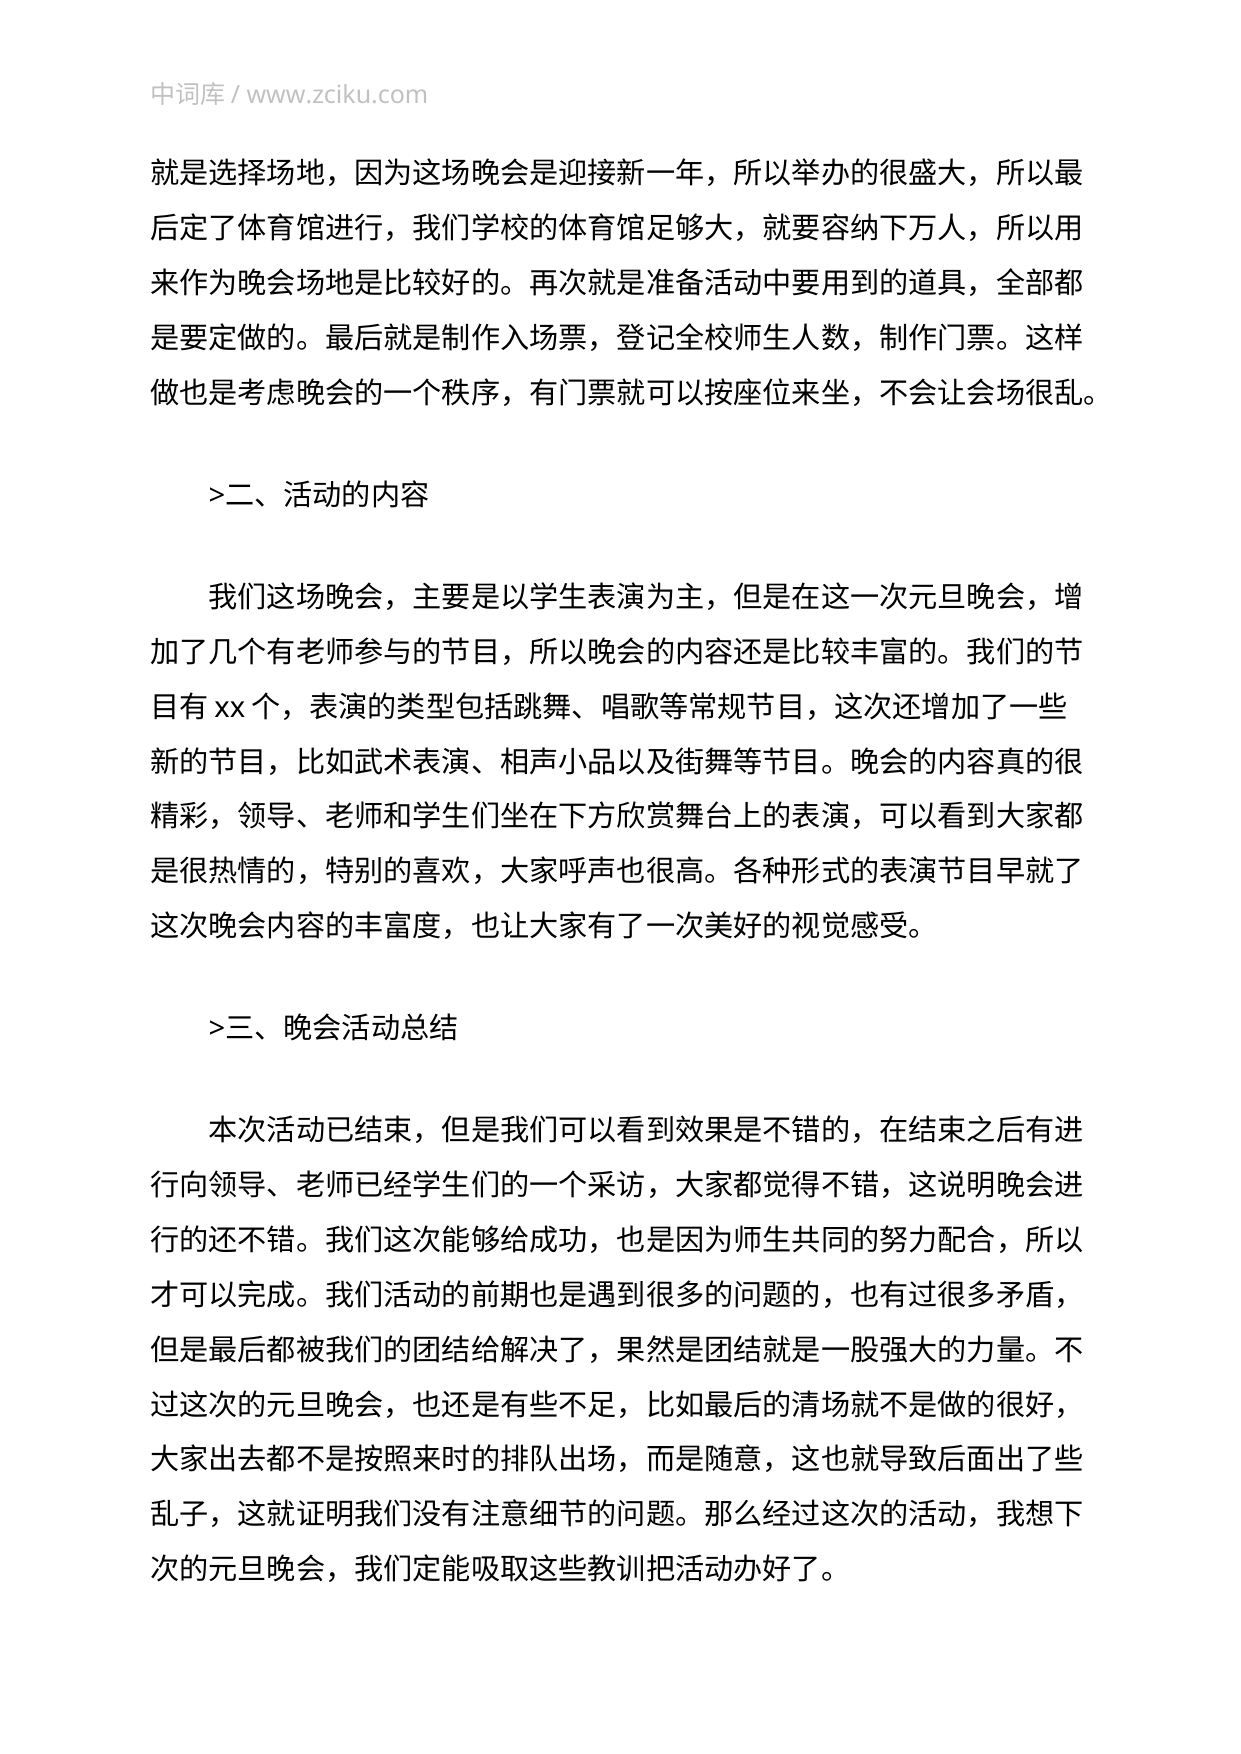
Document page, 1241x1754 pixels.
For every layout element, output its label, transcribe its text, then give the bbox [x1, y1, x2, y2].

text >三、晚会活动总结 [150, 1004, 1090, 1047]
text 我们这场晚会，主要是以学生表演为主，但是在这一次元旦晚会，增加了几个有老师参与的节目，所以晚会的内容还是比较丰富的。我们的节目有xx个，表演的类型包括跳舞、唱歌等常规节目，这次还增加了一些新的节目，比如武术表演、相声小品以及街舞等节目。晚会的内容真的很精彩，领导、老师和学生们坐在下方欣赏舞台上的表演，可以看到大家都是很热情的，特别的喜欢，大家呼声也很高。各种形式的表演节目早就了这次晚会内容的丰富度，也让大家有了一次美好的视觉感受。 [150, 573, 1090, 945]
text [150, 150, 1090, 412]
text >二、活动的内容 [150, 471, 1090, 514]
text 本次活动已结束，但是我们可以看到效果是不错的，在结束之后有进行向领导、老师已经学生们的一个采访，大家都觉得不错，这说明晚会进行的还不错。我们这次能够给成功，也是因为师生共同的努力配合，所以才可以完成。我们活动的前期也是遇到很多的问题的，也有过很多矛盾，但是最后都被我们的团结给解决了，果然是团结就是一股强大的力量。不过这次的元旦晚会，也还是有些不足，比如最后的清场就不是做的很好，大家出去都不是按照来时的排队出场，而是随意，这也就导致后面出了些乱子，这就证明我们没有注意细节的问题。那么经过这次的活动，我想下次的元旦晚会，我们定能吸取这些教训把活动办好了。 [150, 1107, 1090, 1588]
